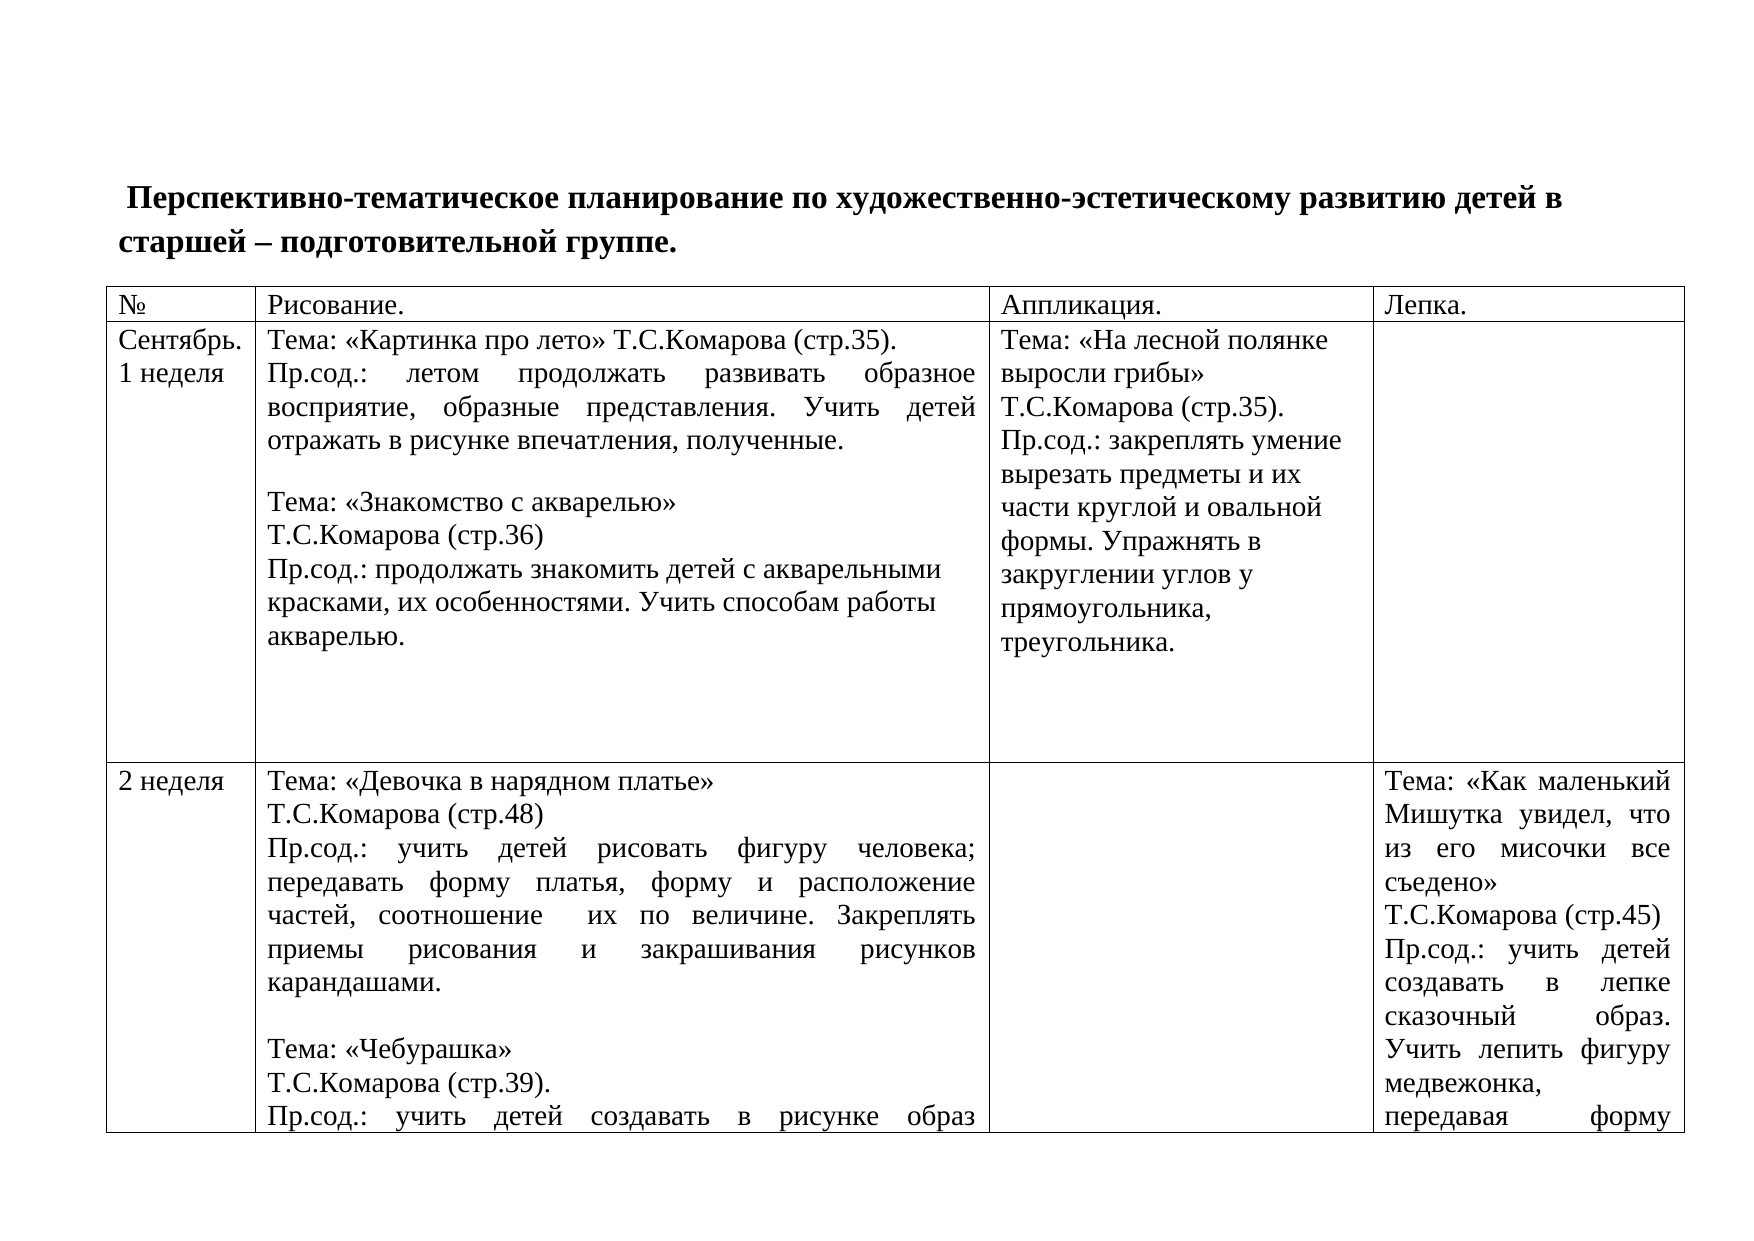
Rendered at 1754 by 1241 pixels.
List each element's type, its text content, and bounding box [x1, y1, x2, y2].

table_cell Тема: «На лесной полянке выросли грибы» Т.С.Комарова (стр.35). Пр.сод.: закреплять умение вырезать предметы и их части круглой и овальной формы. Упражнять в закруглении углов у прямоугольника, треугольника. [990, 322, 1373, 762]
table_cell [990, 763, 1373, 1132]
table_header № [107, 287, 255, 321]
table_header Аппликация. [990, 287, 1373, 321]
table_cell Сентябрь. 1 неделя [107, 322, 255, 762]
table_cell 2 неделя [107, 763, 255, 1132]
text Перспективно-тематическое планирование по художественно-эстетическому развитию детей в старшей – подготовительной группе. [118, 177, 1636, 259]
table_cell [1374, 322, 1684, 762]
table_cell Тема: «Картинка про лето» Т.С.Комарова (стр.35). Пр.сод.: летом продолжать развивать образное восприятие, образные представления. Учить детей отражать в рисунке впечатления, полученные. Тема: «Знакомство с акварелью» Т.С.Комарова (стр.36) Пр.сод.: продолжать знакомить детей с акварельными красками, их особенностями. Учить способам работы акварелью. [256, 322, 989, 762]
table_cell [1374, 763, 1684, 1132]
table_header Рисование. [256, 287, 989, 321]
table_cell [256, 763, 989, 1132]
table_header Лепка. [1374, 287, 1684, 321]
